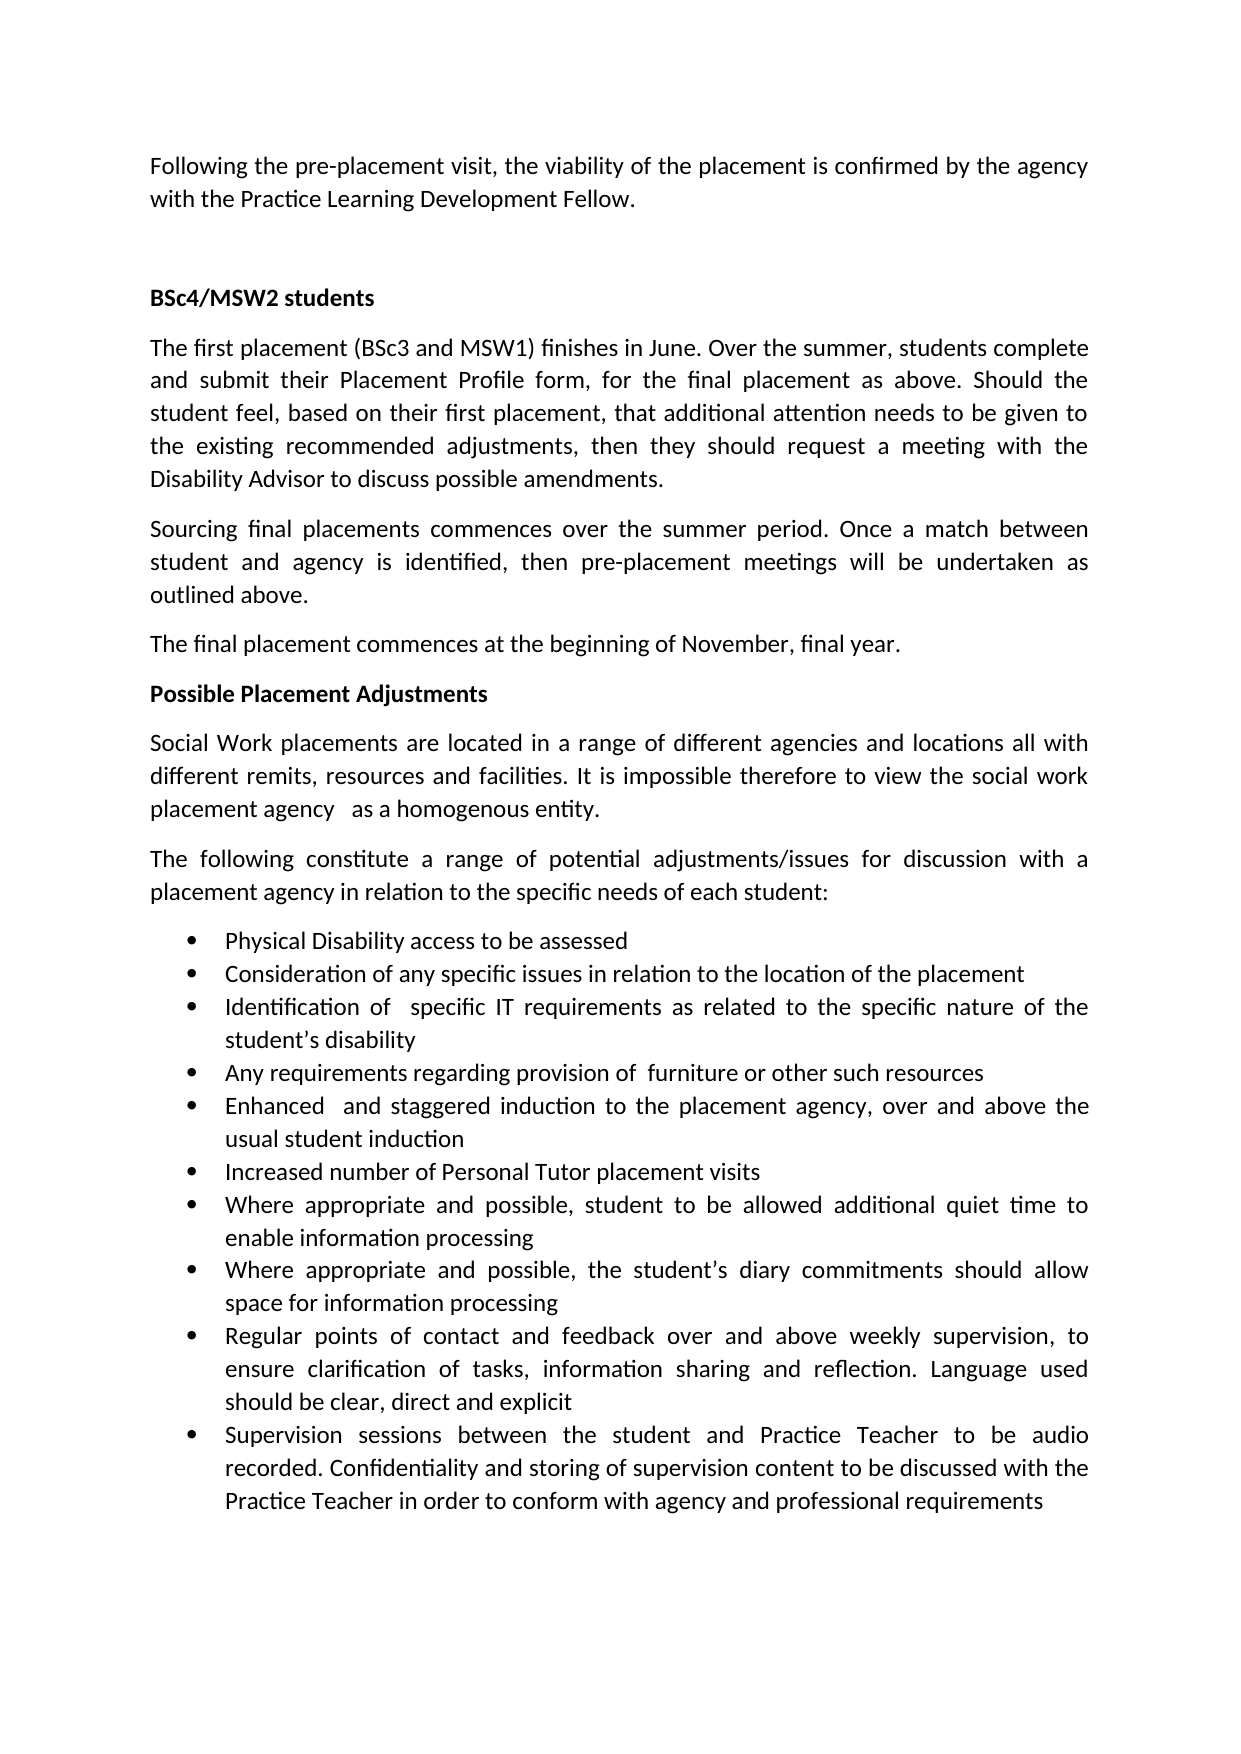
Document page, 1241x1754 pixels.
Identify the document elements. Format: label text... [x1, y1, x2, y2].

text BSc4/MSW2 students [150, 282, 1090, 313]
list Regular points of contact and feedback over and above weekly supervision, to ensure clarification of tasks, information sharing and reflection. Language used should be clear, direct and explicit [187, 1320, 1090, 1417]
list Supervision sessions between the student and Practice Teacher to be audio recorded. Confidentiality and storing of supervision content to be discussed with the Practice Teacher in order to conform with agency and professional requirements [187, 1419, 1090, 1516]
text Following the pre-placement visit, the viability of the placement is confirmed by the agency with the Practice Learning Development Fellow. [150, 150, 1090, 213]
text Social Work placements are located in a range of different agencies and locations all with different remits, resources and facilities. It is impossible therefore to view the social work placement agency as a homogenous entity. [150, 727, 1090, 824]
text The following constitute a range of potential adjustments/issues for discussion with a placement agency in relation to the specific needs of each student: [150, 843, 1090, 906]
text Possible Placement Adjustments [150, 678, 1090, 708]
list Any requirements regarding provision of furniture or other such resources [187, 1057, 1090, 1088]
list Identification of specific IT requirements as related to the specific nature of the student’s disability [187, 991, 1090, 1055]
list Consideration of any specific issues in relation to the location of the placement [187, 958, 1090, 989]
list Where appropriate and possible, student to be allowed additional quiet time to enable information processing [187, 1189, 1090, 1252]
list Physical Disability access to be assessed [187, 925, 1090, 956]
text The final placement commences at the beginning of November, final year. [150, 628, 1090, 659]
text Sourcing final placements commences over the summer period. Once a match between student and agency is identified, then pre-placement meetings will be undertaken as outlined above. [150, 513, 1090, 609]
list Enhanced and staggered induction to the placement agency, over and above the usual student induction [187, 1090, 1090, 1153]
text The first placement (BSc3 and MSW1) finishes in June. Over the summer, students complete and submit their Placement Profile form, for the final placement as above. Should the student feel, based on their first placement, that additional attention needs to be given to the existing recommended adjustments, then they should request a meeting with the Disability Advisor to discuss possible amendments. [150, 332, 1090, 494]
list Increased number of Personal Tutor placement visits [187, 1156, 1090, 1186]
list Where appropriate and possible, the student’s diary commitments should allow space for information processing [187, 1254, 1090, 1318]
